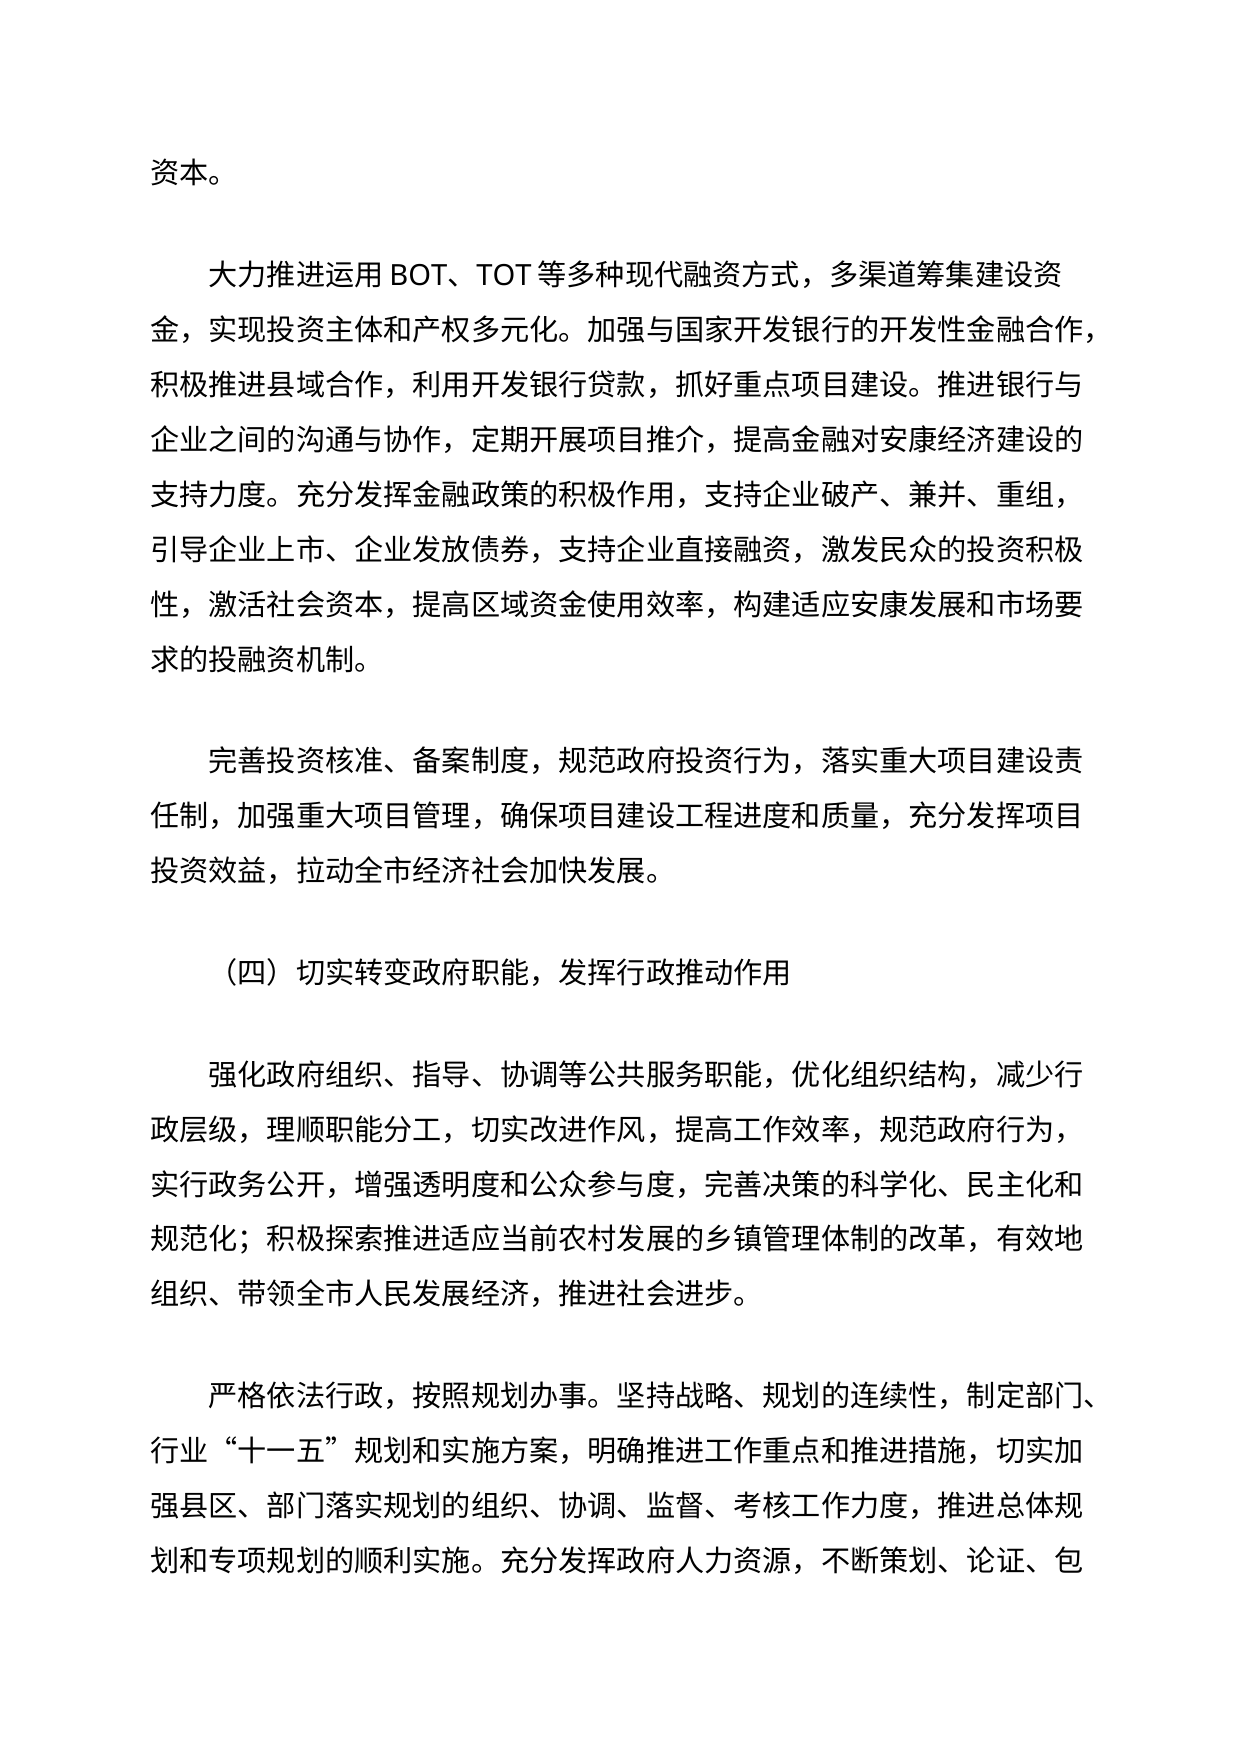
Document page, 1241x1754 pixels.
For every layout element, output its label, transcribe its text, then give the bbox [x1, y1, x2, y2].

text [150, 1373, 1090, 1579]
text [150, 150, 1090, 192]
text 完善投资核准、备案制度，规范政府投资行为，落实重大项目建设责任制，加强重大项目管理，确保项目建设工程进度和质量，充分发挥项目投资效益，拉动全市经济社会加快发展。 [150, 738, 1090, 890]
text （四）切实转变政府职能，发挥行政推动作用 [150, 949, 1090, 992]
text 大力推进运用BOT、TOT等多种现代融资方式，多渠道筹集建设资金，实现投资主体和产权多元化。加强与国家开发银行的开发性金融合作，积极推进县域合作，利用开发银行贷款，抓好重点项目建设。推进银行与企业之间的沟通与协作，定期开展项目推介，提高金融对安康经济建设的支持力度。充分发挥金融政策的积极作用，支持企业破产、兼并、重组，引导企业上市、企业发放债券，支持企业直接融资，激发民众的投资积极性，激活社会资本，提高区域资金使用效率，构建适应安康发展和市场要求的投融资机制。 [150, 252, 1090, 678]
text 强化政府组织、指导、协调等公共服务职能，优化组织结构，减少行政层级，理顺职能分工，切实改进作风，提高工作效率，规范政府行为，实行政务公开，增强透明度和公众参与度，完善决策的科学化、民主化和规范化；积极探索推进适应当前农村发展的乡镇管理体制的改革，有效地组织、带领全市人民发展经济，推进社会进步。 [150, 1051, 1090, 1313]
